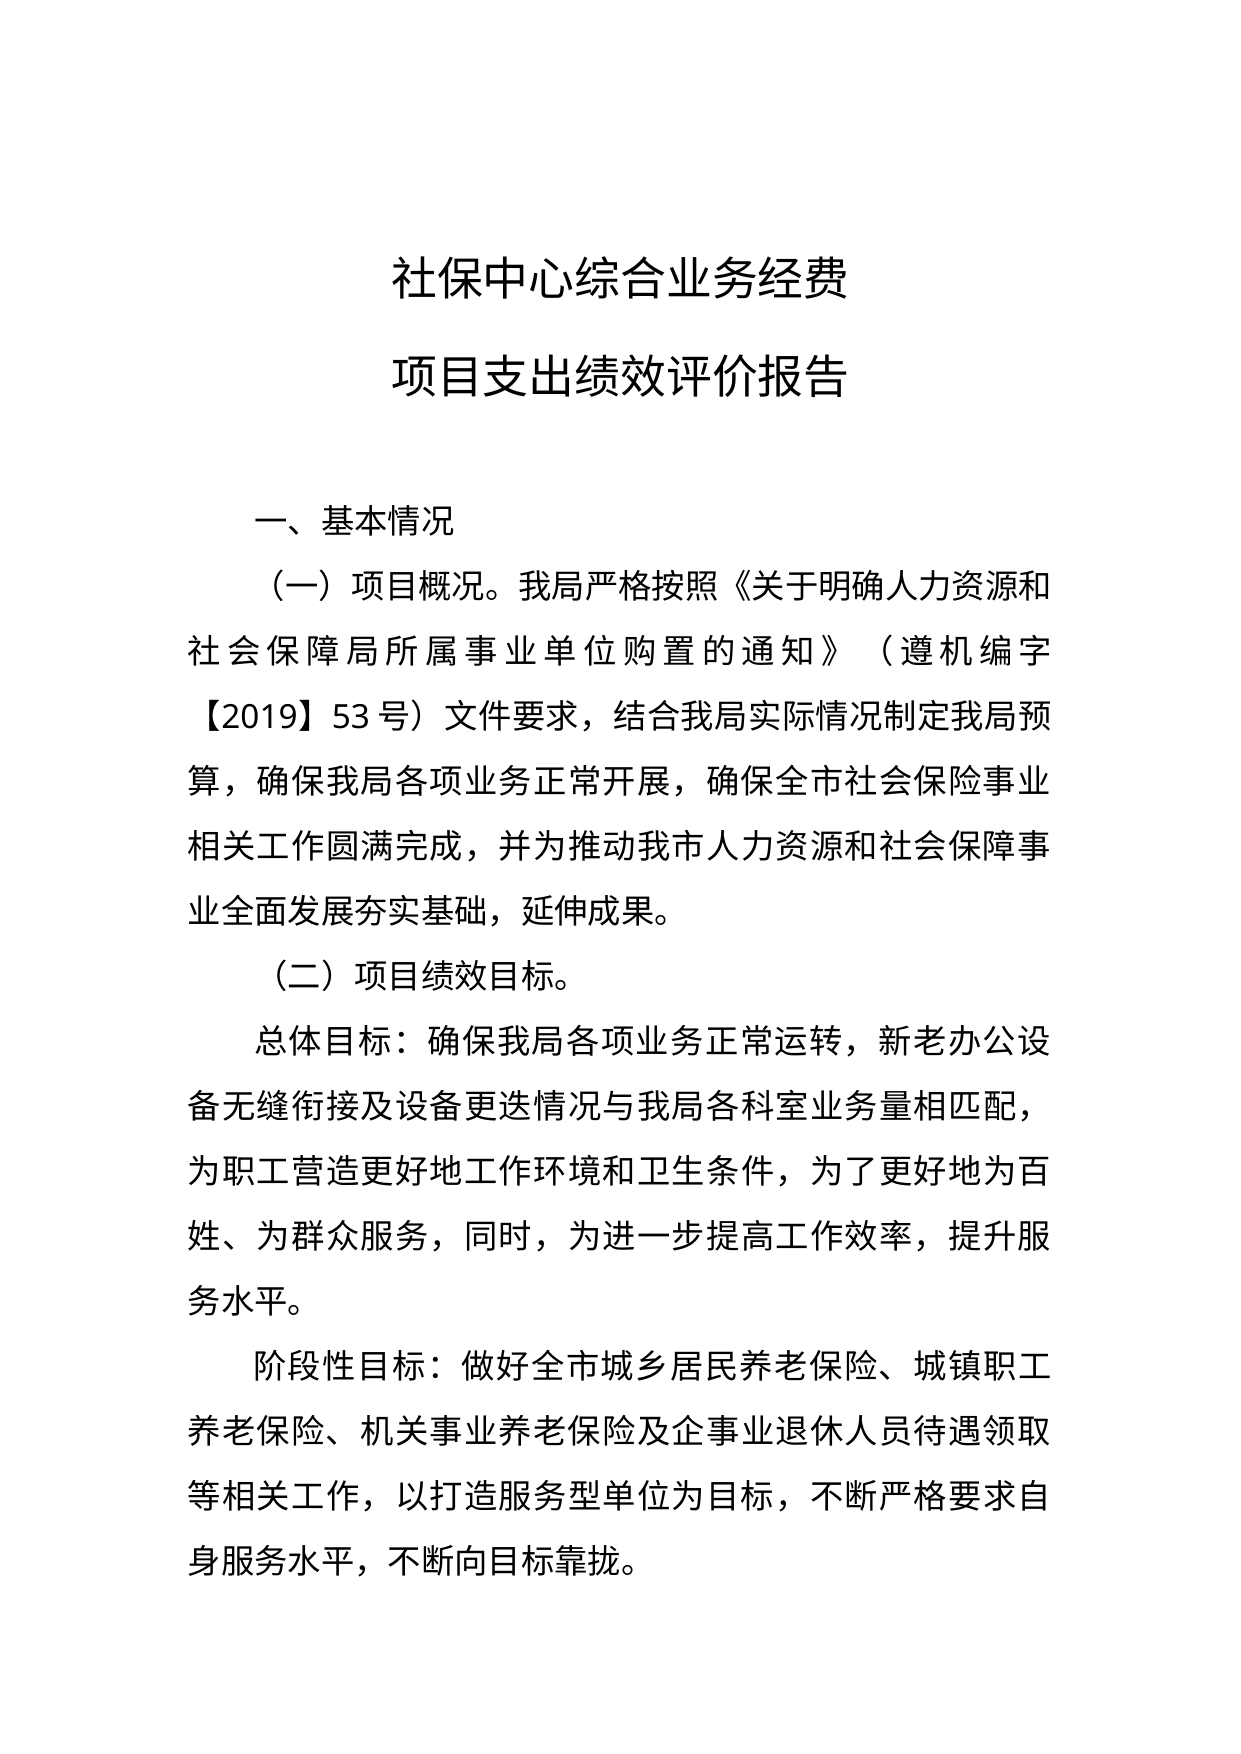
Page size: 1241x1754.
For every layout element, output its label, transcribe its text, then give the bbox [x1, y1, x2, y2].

text （二）项目绩效目标。 [187, 942, 1053, 1007]
text 总体目标：确保我局各项业务正常运转，新老办公设备无缝衔接及设备更迭情况与我局各科室业务量相匹配，为职工营造更好地工作环境和卫生条件，为了更好地为百姓、为群众服务，同时，为进一步提高工作效率，提升服务水平。 [187, 1007, 1053, 1332]
text 阶段性目标：做好全市城乡居民养老保险、城镇职工养老保险、机关事业养老保险及企事业退休人员待遇领取等相关工作，以打造服务型单位为目标，不断严格要求自身服务水平，不断向目标靠拢。 [187, 1332, 1053, 1592]
text 一、基本情况 [187, 487, 1053, 552]
text 项目支出绩效评价报告 [187, 324, 1053, 422]
text （一）项目概况。我局严格按照《关于明确人力资源和社会保障局所属事业单位购置的通知》（遵机编字【2019】53号）文件要求，结合我局实际情况制定我局预算，确保我局各项业务正常开展，确保全市社会保险事业相关工作圆满完成，并为推动我市人力资源和社会保障事业全面发展夯实基础，延伸成果。 [187, 552, 1053, 942]
text 社保中心综合业务经费 [187, 227, 1053, 324]
